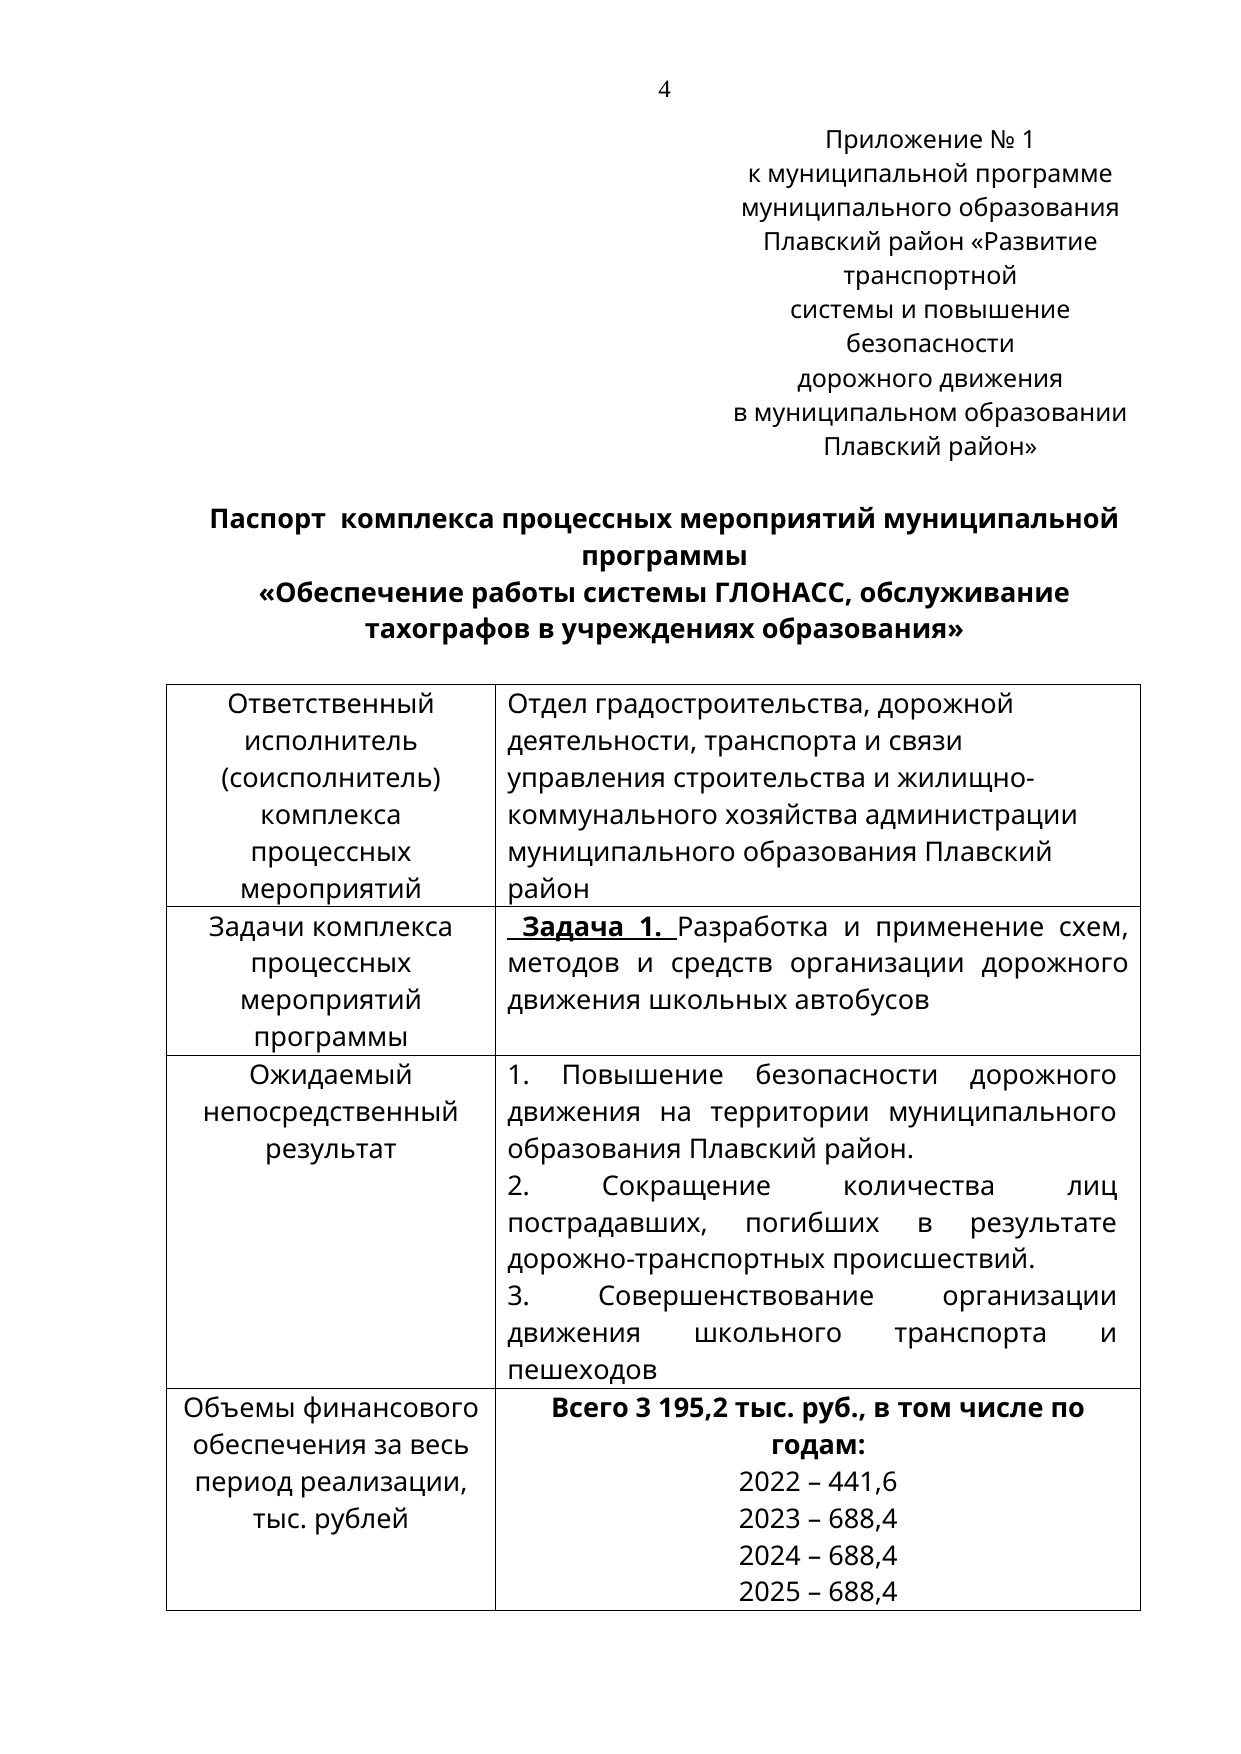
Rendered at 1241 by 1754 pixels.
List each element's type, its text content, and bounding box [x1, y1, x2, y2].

text к муниципальной программе [709, 156, 1152, 190]
table_header Ответственный исполнитель (соисполнитель) комплекса процессных мероприятий [167, 685, 495, 906]
table_cell Задачи комплекса процессных мероприятий программы [167, 907, 495, 1054]
table_cell Ожидаемый непосредственный результат [167, 1056, 495, 1387]
text муниципального образования [709, 190, 1152, 224]
table_cell Задача 1. Разработка и применение схем, методов и средств организации дорожного движения школьных автобусов [496, 907, 1140, 1054]
table_header Отдел градостроительства, дорожной деятельности, транспорта и связи управления строительства и жилищно-коммунального хозяйства администрации муниципального образования Плавский район [496, 685, 1140, 906]
text в муниципальном образовании [709, 394, 1152, 428]
text дорожного движения [709, 360, 1152, 394]
text «Обеспечение работы системы ГЛОНАСС, обслуживание тахографов в учреждениях образования» [177, 573, 1152, 647]
text Паспорт комплекса процессных мероприятий муниципальной программы [177, 499, 1152, 573]
text Плавский район «Развитие транспортной [709, 224, 1152, 292]
text Плавский район» [709, 428, 1152, 462]
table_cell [167, 1389, 495, 1610]
text Приложение № 1 [709, 122, 1152, 156]
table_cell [496, 1389, 1140, 1610]
text системы и повышение безопасности [709, 292, 1152, 360]
table_cell 1. Повышение безопасности дорожного движения на территории муниципального образования Плавский район. 2. Сокращение количества лиц пострадавших, погибших в результате дорожно-транспортных происшествий. 3. Совершенствование организации движения школьного транспорта и пешеходов [496, 1056, 1140, 1387]
